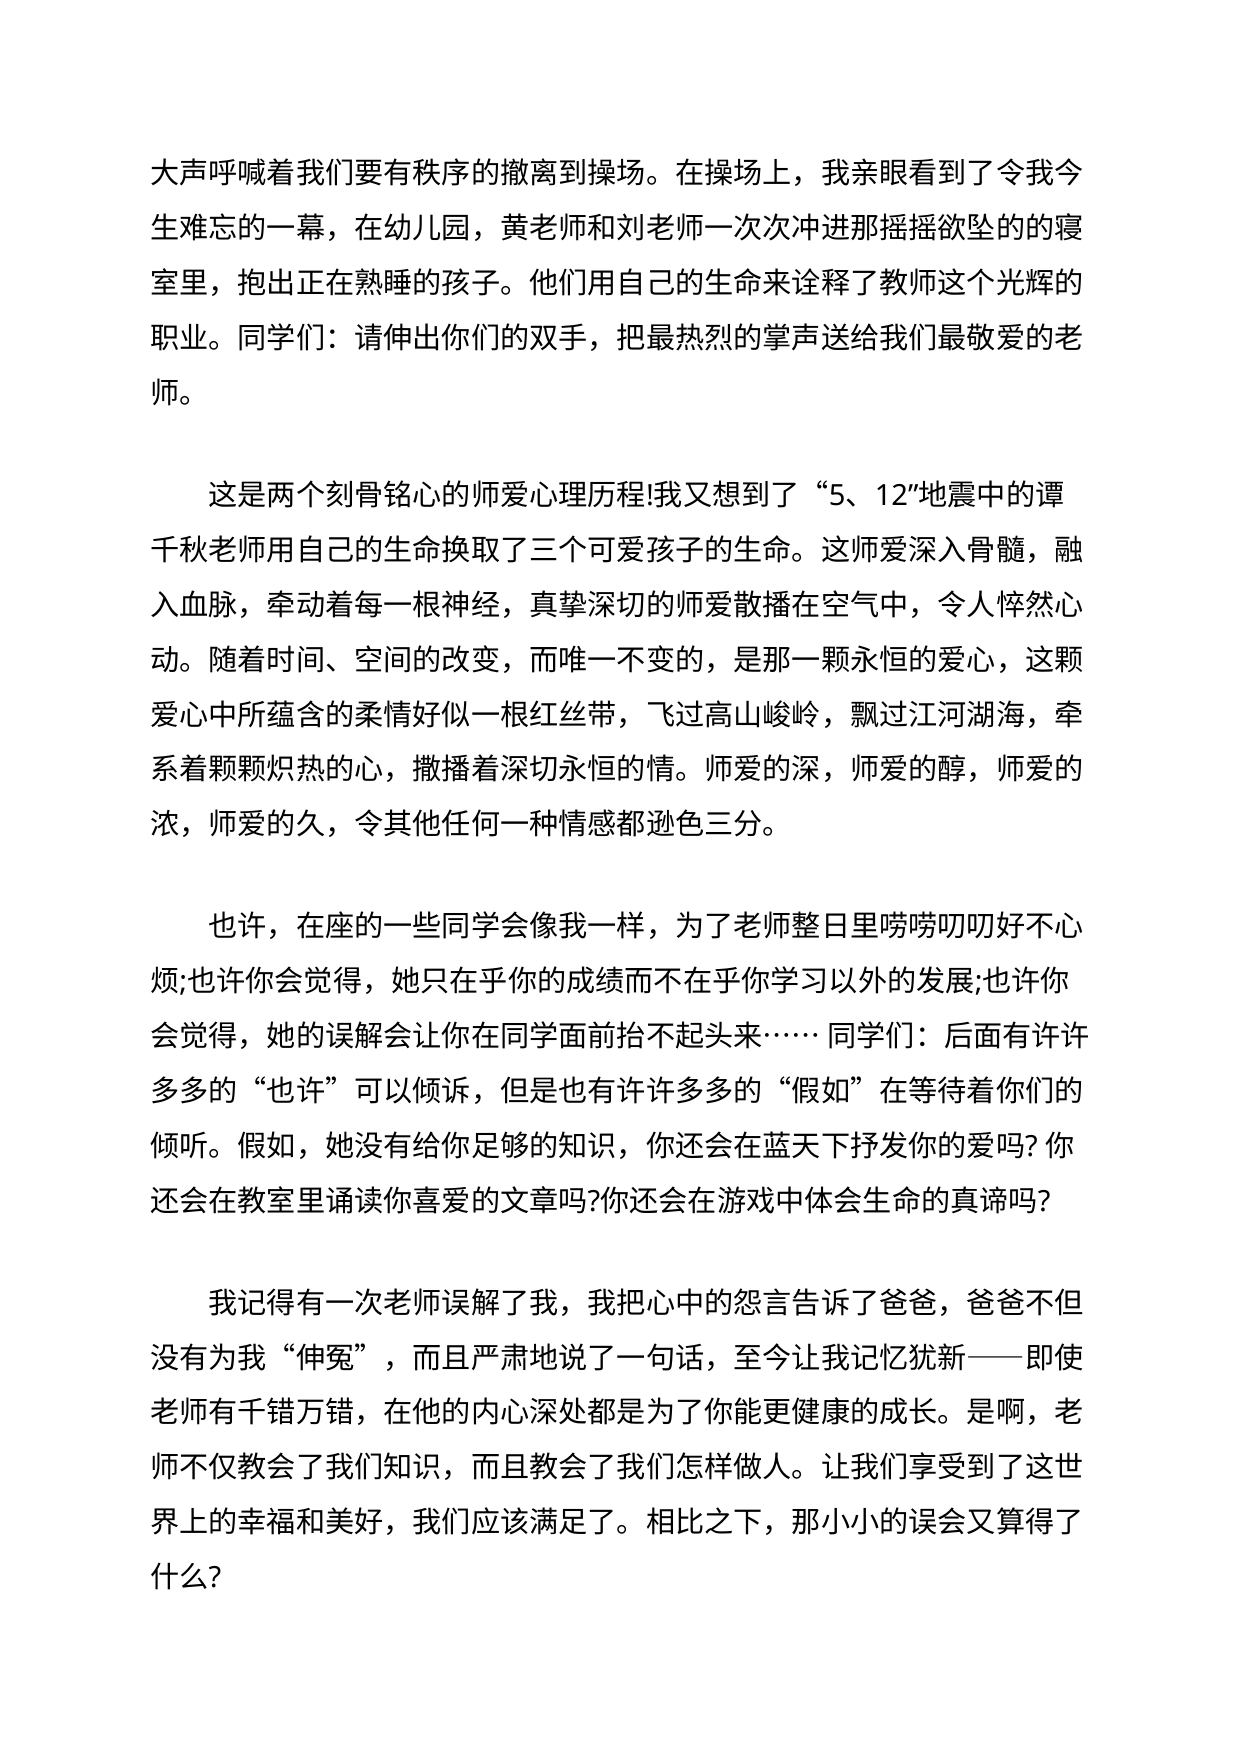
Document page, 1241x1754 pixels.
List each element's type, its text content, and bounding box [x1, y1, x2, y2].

text 我记得有一次老师误解了我，我把心中的怨言告诉了爸爸，爸爸不但没有为我“伸冤”，而且严肃地说了一句话，至今让我记忆犹新——即使老师有千错万错，在他的内心深处都是为了你能更健康的成长。是啊，老师不仅教会了我们知识，而且教会了我们怎样做人。让我们享受到了这世界上的幸福和美好，我们应该满足了。相比之下，那小小的误会又算得了什么? [150, 1279, 1090, 1596]
text 也许，在座的一些同学会像我一样，为了老师整日里唠唠叨叨好不心烦;也许你会觉得，她只在乎你的成绩而不在乎你学习以外的发展;也许你会觉得，她的误解会让你在同学面前抬不起头来…… 同学们：后面有许许多多的“也许”可以倾诉，但是也有许许多多的“假如”在等待着你们的倾听。假如，她没有给你足够的知识，你还会在蓝天下抒发你的爱吗? 你还会在教室里诵读你喜爱的文章吗?你还会在游戏中体会生命的真谛吗? [150, 903, 1090, 1220]
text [150, 150, 1090, 412]
text 这是两个刻骨铭心的师爱心理历程!我又想到了“5、12”地震中的谭千秋老师用自己的生命换取了三个可爱孩子的生命。这师爱深入骨髓，融入血脉，牵动着每一根神经，真挚深切的师爱散播在空气中，令人悴然心动。随着时间、空间的改变，而唯一不变的，是那一颗永恒的爱心，这颗爱心中所蕴含的柔情好似一根红丝带，飞过高山峻岭，飘过江河湖海，牵系着颗颗炽热的心，撒播着深切永恒的情。师爱的深，师爱的醇，师爱的浓，师爱的久，令其他任何一种情感都逊色三分。 [150, 471, 1090, 843]
